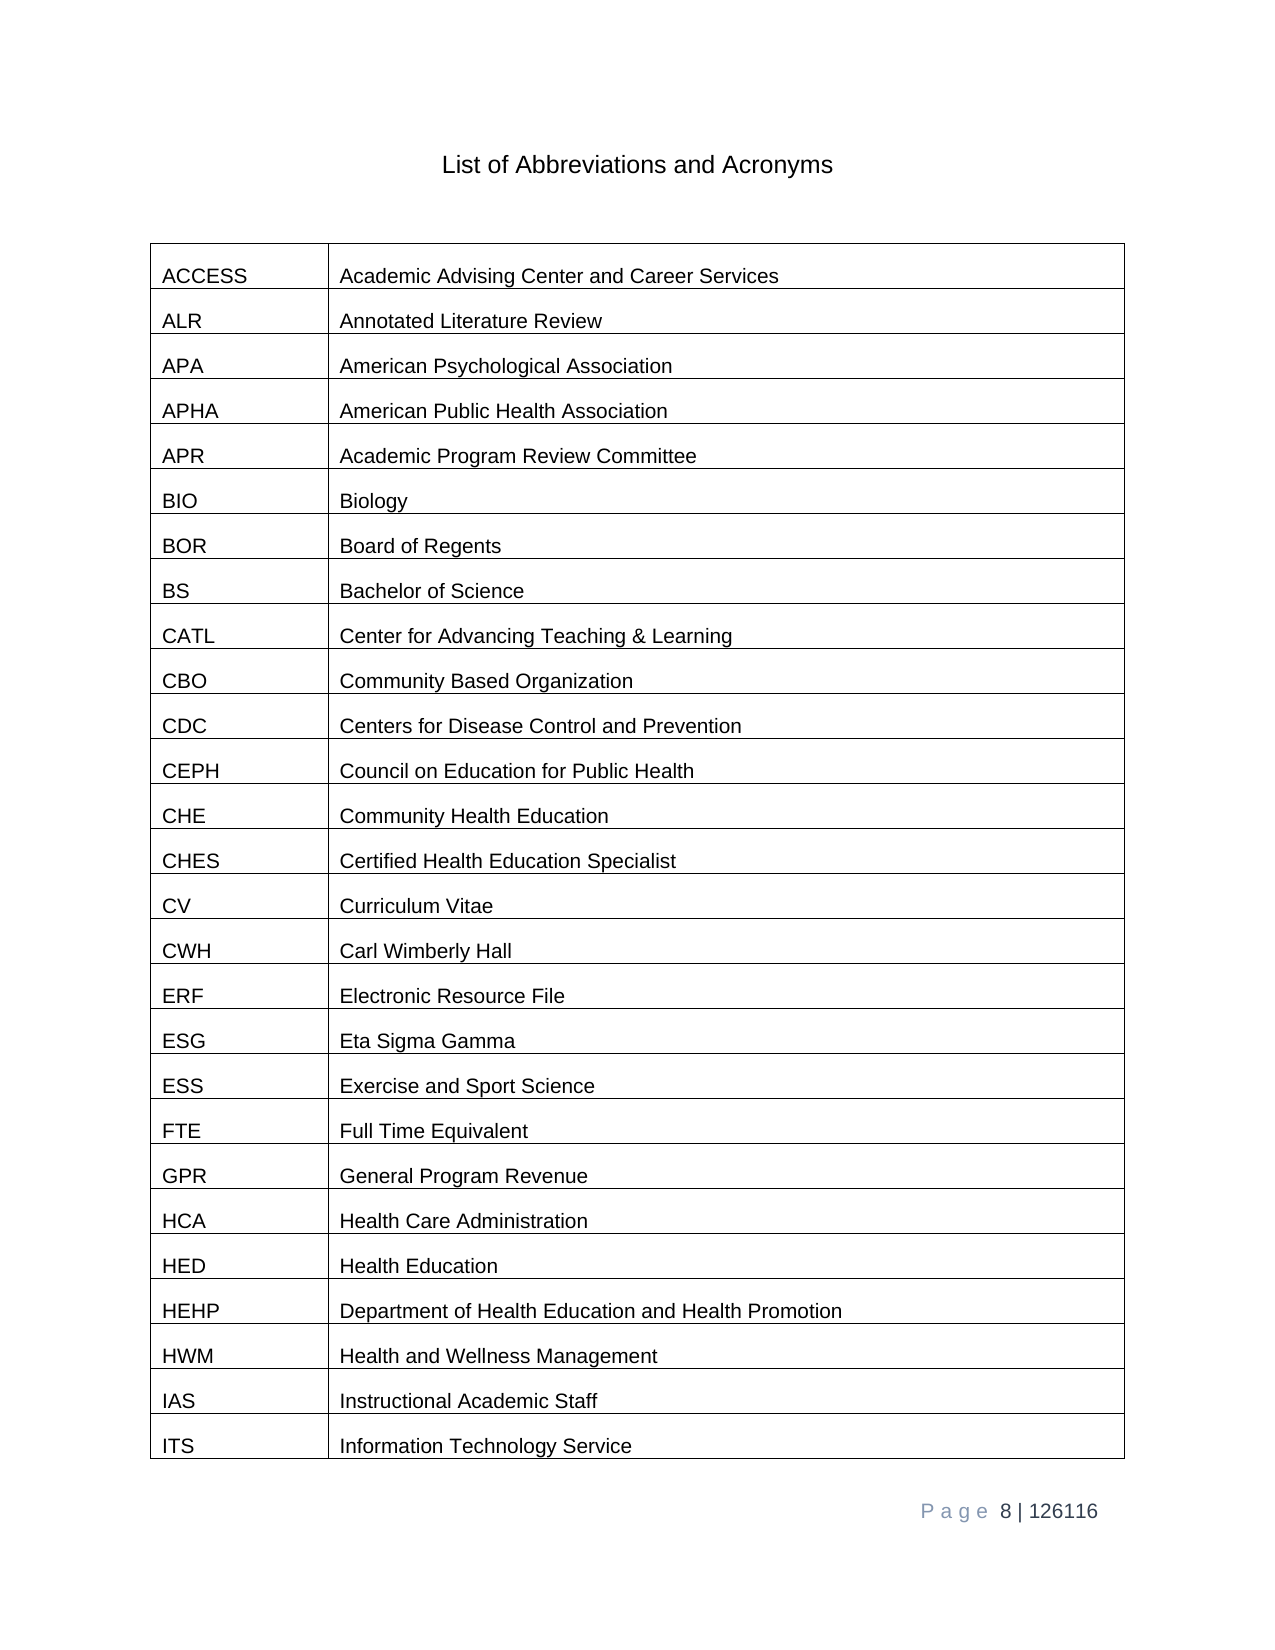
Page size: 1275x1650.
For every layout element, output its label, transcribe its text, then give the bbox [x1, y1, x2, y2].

table_cell BOR [151, 514, 328, 558]
table_cell CBO [151, 649, 328, 693]
table_cell APHA [151, 379, 328, 423]
table_cell Department of Health Education and Health Promotion [329, 1279, 1124, 1323]
table_header Academic Advising Center and Career Services [329, 244, 1124, 288]
table_cell Health Education [329, 1234, 1124, 1278]
table_cell CV [151, 874, 328, 918]
table_cell CATL [151, 604, 328, 648]
table_cell Community Health Education [329, 784, 1124, 828]
table_cell HCA [151, 1189, 328, 1233]
table_cell Carl Wimberly Hall [329, 919, 1124, 963]
table_cell Electronic Resource File [329, 964, 1124, 1008]
table_cell Board of Regents [329, 514, 1124, 558]
table_cell ITS [151, 1414, 328, 1458]
text List of Abbreviations and Acronyms [150, 150, 1125, 179]
table_cell BIO [151, 469, 328, 513]
table_cell HWM [151, 1324, 328, 1368]
table_cell ESG [151, 1009, 328, 1053]
table_cell CHES [151, 829, 328, 873]
table_cell GPR [151, 1144, 328, 1188]
table_cell APA [151, 334, 328, 378]
table_cell ESS [151, 1054, 328, 1098]
table_cell Bachelor of Science [329, 559, 1124, 603]
table_cell Community Based Organization [329, 649, 1124, 693]
table_cell Center for Advancing Teaching & Learning [329, 604, 1124, 648]
table_cell IAS [151, 1369, 328, 1413]
table_cell Health and Wellness Management [329, 1324, 1124, 1368]
table_cell Exercise and Sport Science [329, 1054, 1124, 1098]
table_cell Health Care Administration [329, 1189, 1124, 1233]
table_cell Academic Program Review Committee [329, 424, 1124, 468]
table_header ACCESS [151, 244, 328, 288]
table_cell ERF [151, 964, 328, 1008]
table_cell Curriculum Vitae [329, 874, 1124, 918]
table_cell Information Technology Service [329, 1414, 1124, 1458]
table_cell Full Time Equivalent [329, 1099, 1124, 1143]
table_cell Biology [329, 469, 1124, 513]
table_cell FTE [151, 1099, 328, 1143]
table_cell American Psychological Association [329, 334, 1124, 378]
table_cell General Program Revenue [329, 1144, 1124, 1188]
table_cell HEHP [151, 1279, 328, 1323]
table_cell APR [151, 424, 328, 468]
table_cell CDC [151, 694, 328, 738]
table_cell Eta Sigma Gamma [329, 1009, 1124, 1053]
table_cell Certified Health Education Specialist [329, 829, 1124, 873]
table_cell Instructional Academic Staff [329, 1369, 1124, 1413]
table_cell CEPH [151, 739, 328, 783]
table_cell ALR [151, 289, 328, 333]
table_cell Council on Education for Public Health [329, 739, 1124, 783]
table_cell Annotated Literature Review [329, 289, 1124, 333]
table_cell HED [151, 1234, 328, 1278]
table_cell BS [151, 559, 328, 603]
table_cell Centers for Disease Control and Prevention [329, 694, 1124, 738]
table_cell CHE [151, 784, 328, 828]
table_cell American Public Health Association [329, 379, 1124, 423]
table_cell CWH [151, 919, 328, 963]
